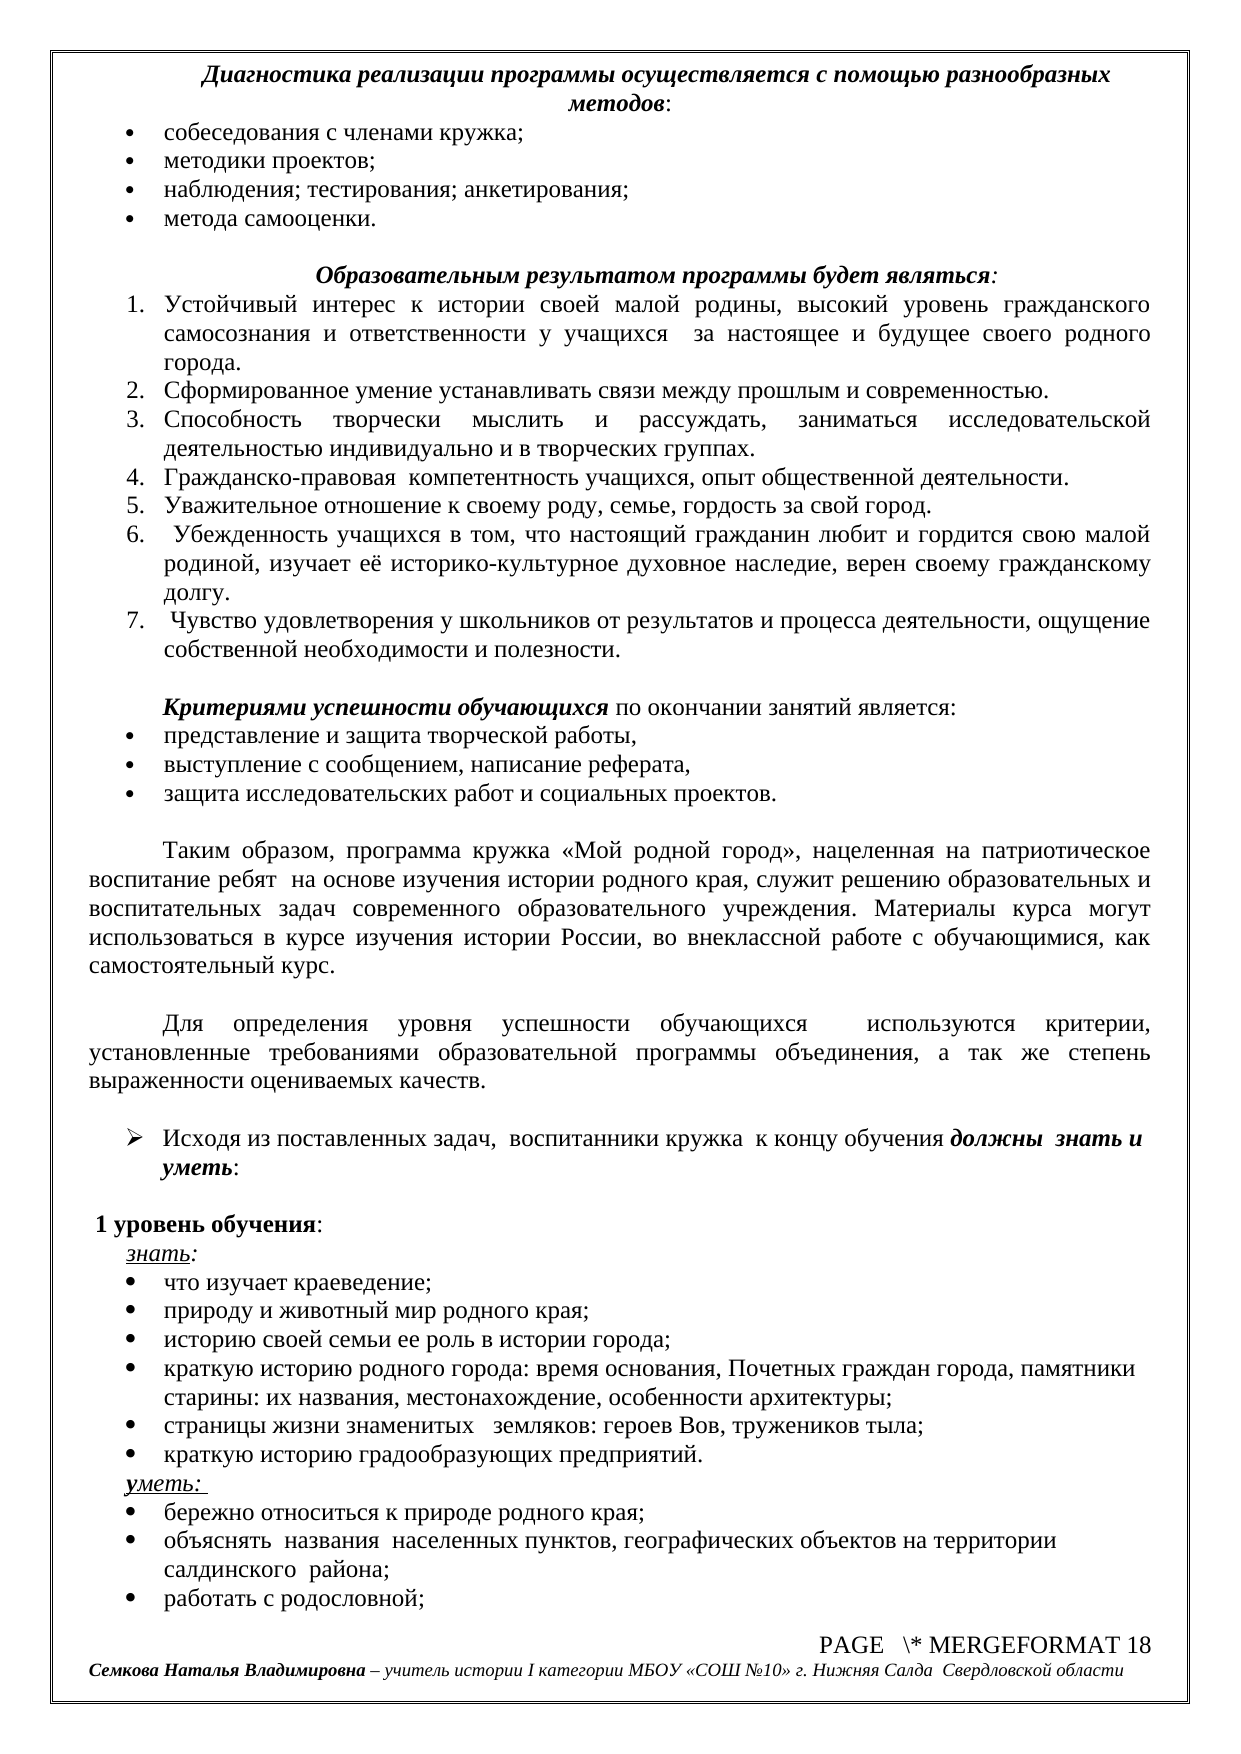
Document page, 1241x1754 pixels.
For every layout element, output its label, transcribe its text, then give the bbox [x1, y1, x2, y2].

list природу и животный мир родного края; [126, 1295, 1152, 1324]
list Убежденность учащихся в том, что настоящий гражданин любит и гордится свою малой родиной, изучает её историко-культурное духовное наследие, верен своему гражданскому долгу. [126, 519, 1152, 605]
text уметь: [89, 1468, 1152, 1497]
text Таким образом, программа кружка «Мой родной город», нацеленная на патриотическое воспитание ребят на основе изучения истории родного края, служит решению образовательных и воспитательных задач современного образовательного учреждения. Материалы курса могут использоваться в курсе изучения истории России, во внеклассной работе с обучающимися, как самостоятельный курс. [89, 835, 1152, 979]
text 1 уровень обучения: [89, 1209, 1152, 1238]
list историю своей семьи ее роль в истории города; [126, 1324, 1152, 1353]
list Способность творчески мыслить и рассуждать, заниматься исследовательской деятельностью индивидуально и в творческих группах. [126, 404, 1152, 462]
list Уважительное отношение к своему роду, семье, гордость за свой город. [126, 490, 1152, 519]
list страницы жизни знаменитых земляков: героев Вов, тружеников тыла; [126, 1410, 1152, 1439]
list методики проектов; [126, 145, 1152, 174]
text Критериями успешности обучающихся по окончании занятий является: [89, 692, 1152, 720]
text Образовательным результатом программы будет являться: [89, 260, 1152, 289]
list метода самооценки. [126, 203, 1152, 232]
text Диагностика реализации программы осуществляется с помощью разнообразных методов: [89, 59, 1152, 117]
list выступление с сообщением, написание реферата, [126, 749, 1152, 778]
list объяснять названия населенных пунктов, географических объектов на территории салдинского района; [126, 1525, 1152, 1583]
list краткую историю градообразующих предприятий. [126, 1439, 1152, 1468]
list собеседования с членами кружка; [126, 117, 1152, 145]
text знать: [89, 1238, 1152, 1267]
list Устойчивый интерес к истории своей малой родины, высокий уровень гражданского самосознания и ответственности у учащихся за настоящее и будущее своего родного города. [126, 289, 1152, 375]
list бережно относиться к природе родного края; [126, 1497, 1152, 1525]
list Исходя из поставленных задач, воспитанники кружка к концу обучения должны знать и уметь: [125, 1123, 1152, 1180]
text Для определения уровня успешности обучающихся используются критерии, установленные требованиями образовательной программы объединения, а так же степень выраженности оцениваемых качеств. [89, 1008, 1152, 1094]
list представление и защита творческой работы, [126, 720, 1152, 749]
list защита исследовательских работ и социальных проектов. [126, 778, 1152, 807]
list что изучает краеведение; [126, 1267, 1152, 1295]
list Сформированное умение устанавливать связи между прошлым и современностью. [126, 375, 1152, 404]
list работать с родословной; [126, 1583, 1152, 1612]
list Чувство удовлетворения у школьников от результатов и процесса деятельности, ощущение собственной необходимости и полезности. [126, 605, 1152, 663]
list краткую историю родного города: время основания, Почетных граждан города, памятники старины: их названия, местонахождение, особенности архитектуры; [126, 1353, 1152, 1410]
list Гражданско-правовая компетентность учащихся, опыт общественной деятельности. [126, 462, 1152, 490]
list наблюдения; тестирования; анкетирования; [126, 174, 1152, 203]
